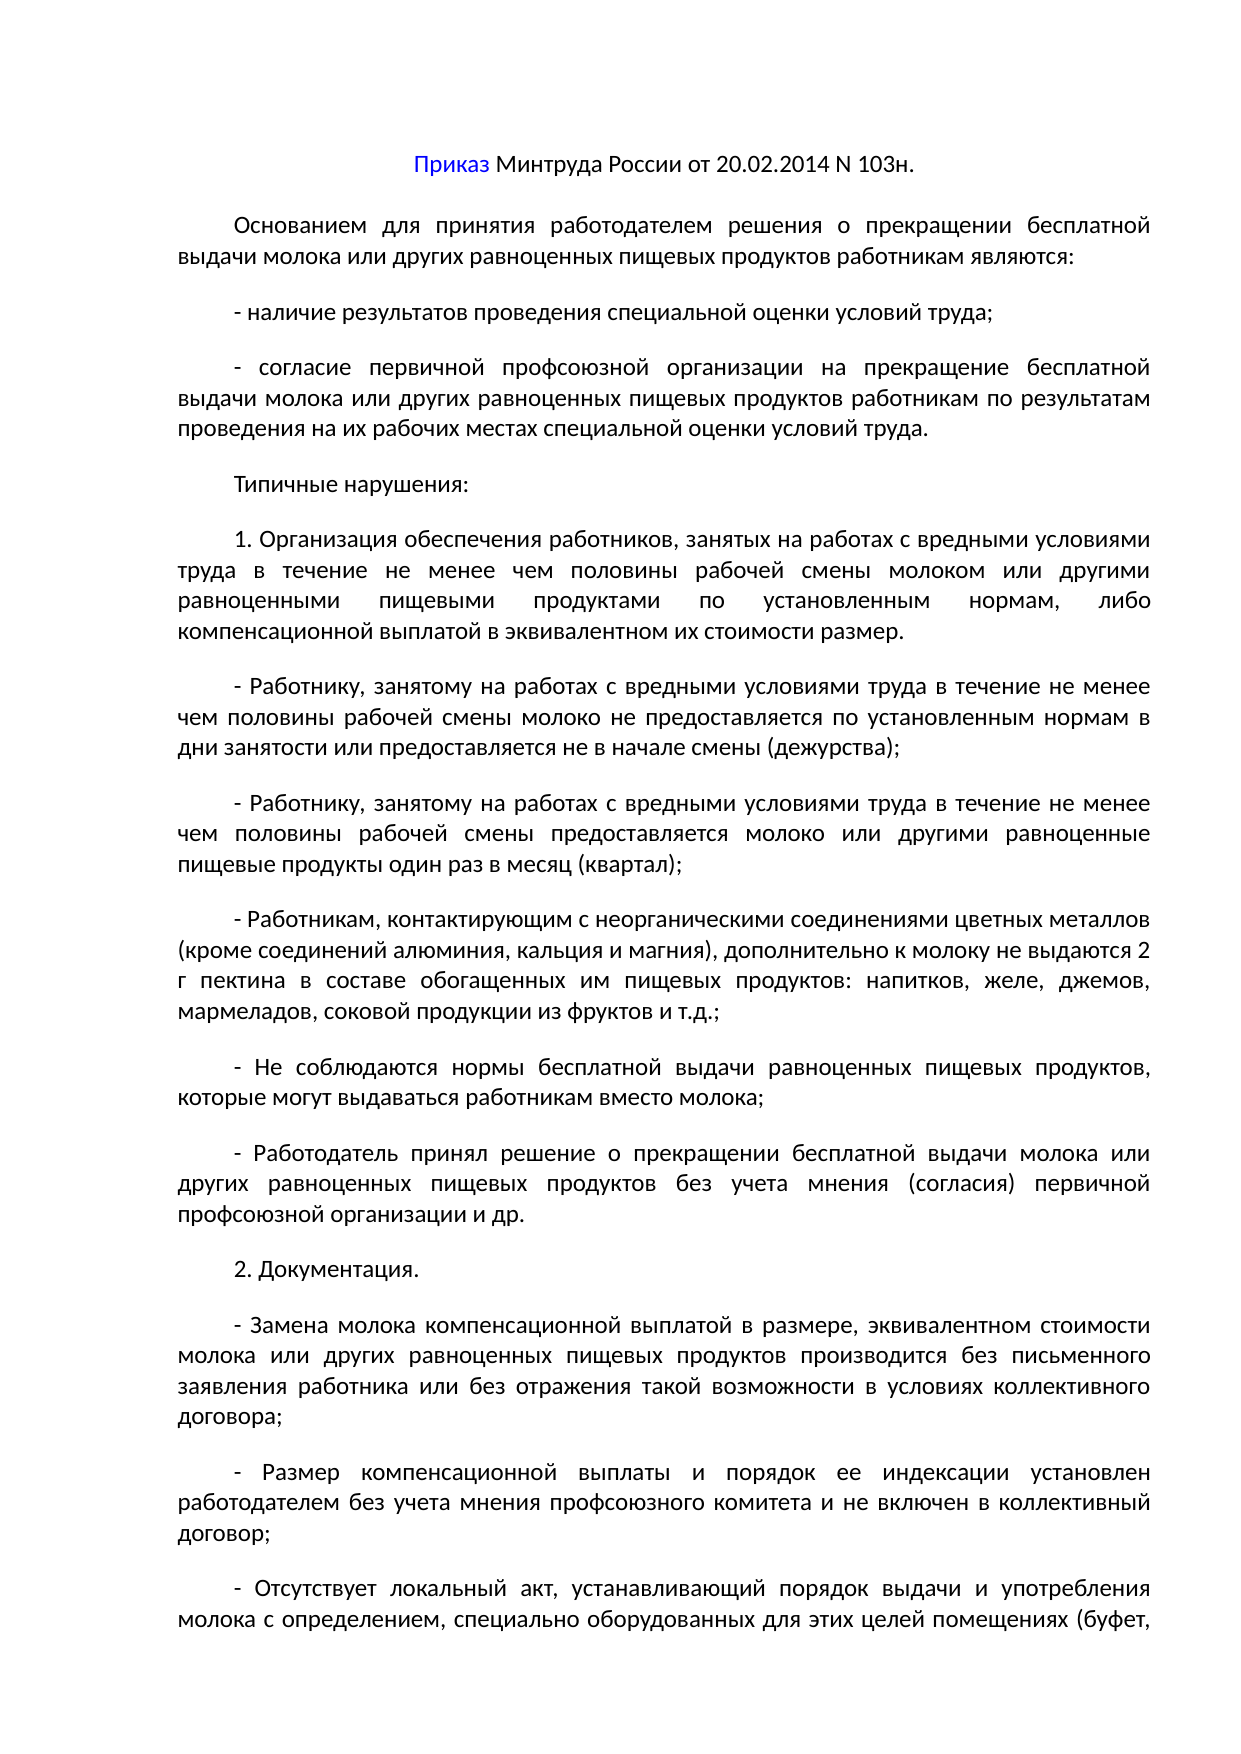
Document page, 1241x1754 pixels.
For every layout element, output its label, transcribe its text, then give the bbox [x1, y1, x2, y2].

text - Замена молока компенсационной выплатой в размере, эквивалентном стоимости молока или других равноценных пищевых продуктов производится без письменного заявления работника или без отражения такой возможности в условиях коллективного договора; [177, 1309, 1152, 1431]
text Основанием для принятия работодателем решения о прекращении бесплатной выдачи молока или других равноценных пищевых продуктов работникам являются: [177, 210, 1152, 271]
text - наличие результатов проведения специальной оценки условий труда; [177, 296, 1152, 326]
text - Размер компенсационной выплаты и порядок ее индексации установлен работодателем без учета мнения профсоюзного комитета и не включен в коллективный договор; [177, 1456, 1152, 1547]
text - Не соблюдаются нормы бесплатной выдачи равноценных пищевых продуктов, которые могут выдаваться работникам вместо молока; [177, 1051, 1152, 1112]
text - Работникам, контактирующим с неорганическими соединениями цветных металлов (кроме соединений алюминия, кальция и магния), дополнительно к молоку не выдаются 2 г пектина в составе обогащенных им пищевых продуктов: напитков, желе, джемов, мармеладов, соковой продукции из фруктов и т.д.; [177, 903, 1152, 1026]
text - Работнику, занятому на работах с вредными условиями труда в течение не менее чем половины рабочей смены молоко не предоставляется по установленным нормам в дни занятости или предоставляется не в начале смены (дежурства); [177, 670, 1152, 762]
text - согласие первичной профсоюзной организации на прекращение бесплатной выдачи молока или других равноценных пищевых продуктов работникам по результатам проведения на их рабочих местах специальной оценки условий труда. [177, 351, 1152, 443]
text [177, 1572, 1152, 1633]
text Приказ Минтруда России от 20.02.2014 N 103н. [177, 149, 1152, 179]
text 2. Документация. [177, 1253, 1152, 1284]
text - Работнику, занятому на работах с вредными условиями труда в течение не менее чем половины рабочей смены предоставляется молоко или другими равноценные пищевые продукты один раз в месяц (квартал); [177, 787, 1152, 878]
text 1. Организация обеспечения работников, занятых на работах с вредными условиями труда в течение не менее чем половины рабочей смены молоком или другими равноценными пищевыми продуктами по установленным нормам, либо компенсационной выплатой в эквивалентном их стоимости размер. [177, 523, 1152, 645]
text - Работодатель принял решение о прекращении бесплатной выдачи молока или других равноценных пищевых продуктов без учета мнения (согласия) первичной профсоюзной организации и др. [177, 1137, 1152, 1228]
text Типичные нарушения: [177, 468, 1152, 498]
